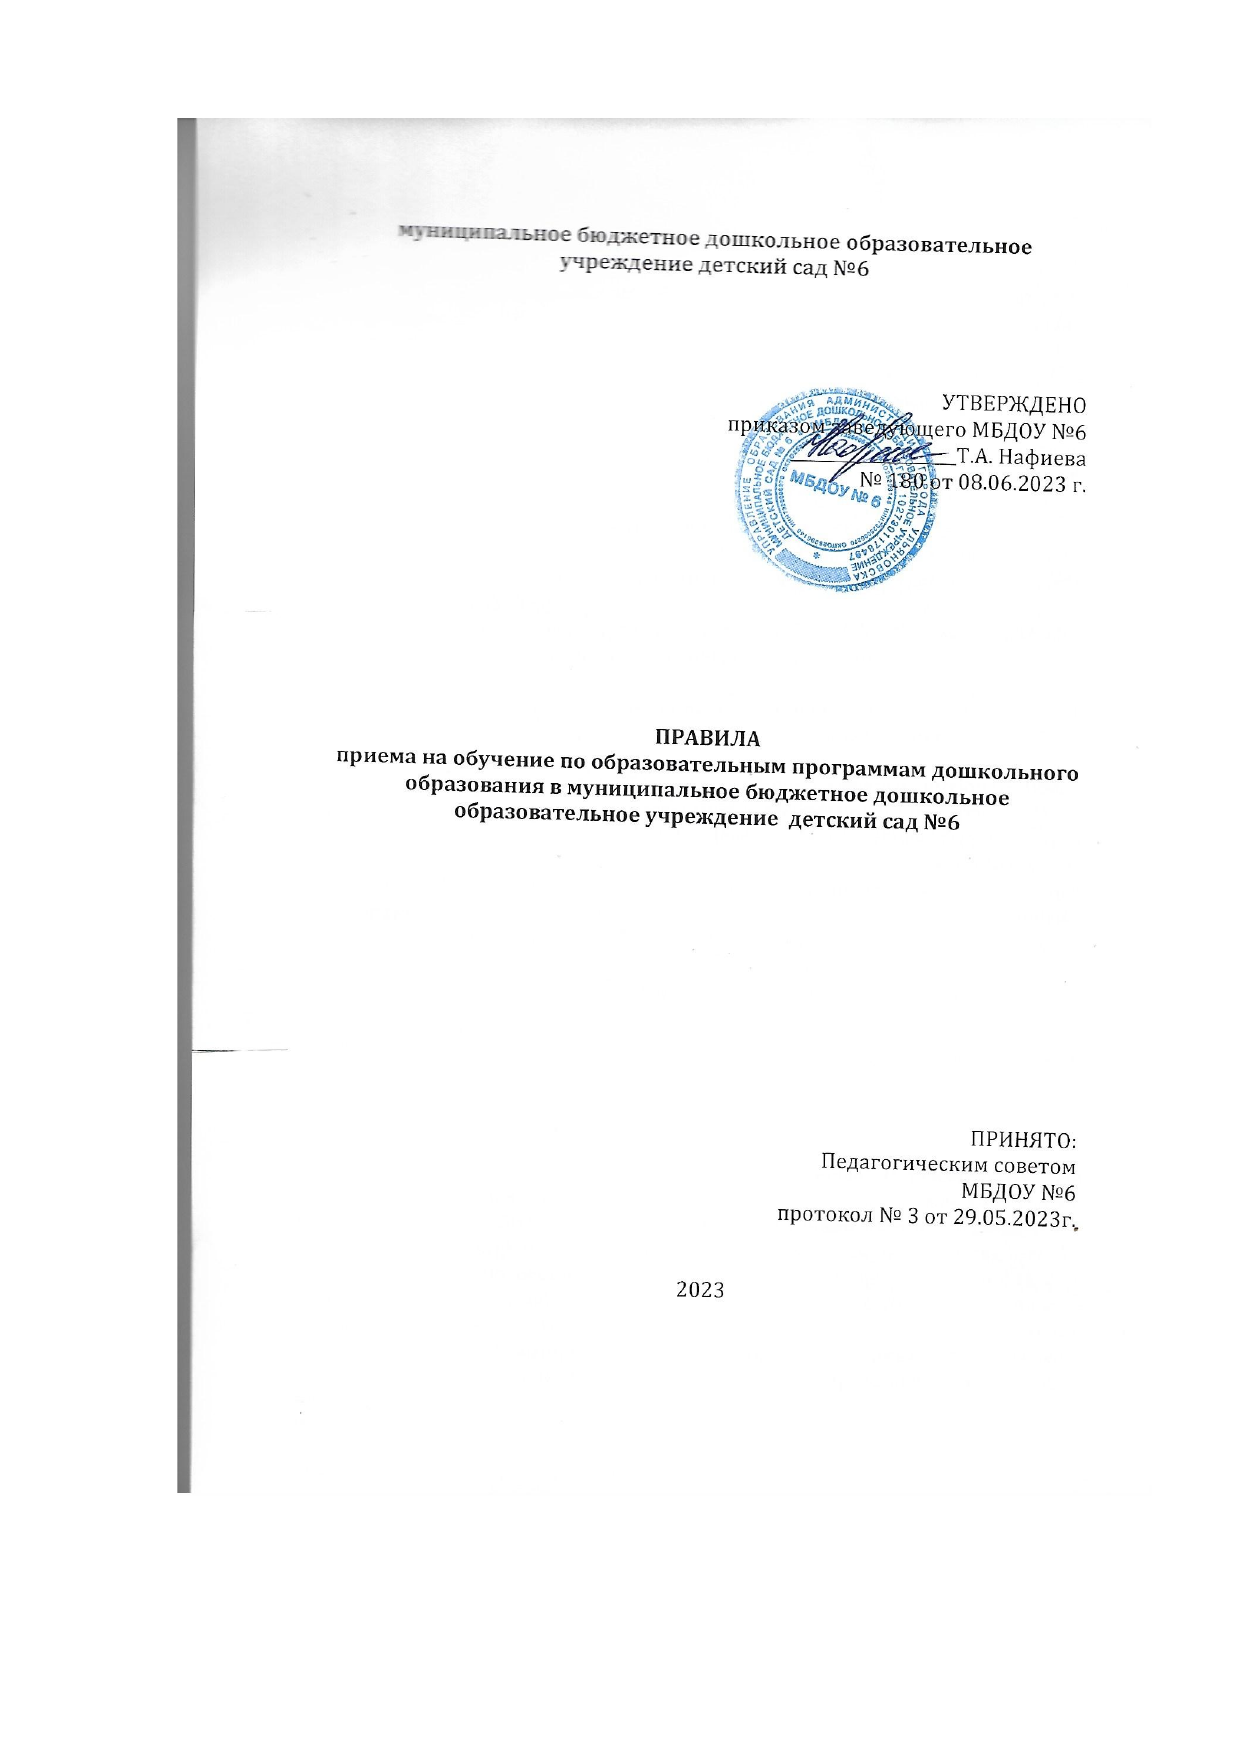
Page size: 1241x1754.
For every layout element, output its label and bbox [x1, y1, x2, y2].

picture [177, 118, 1152, 1496]
